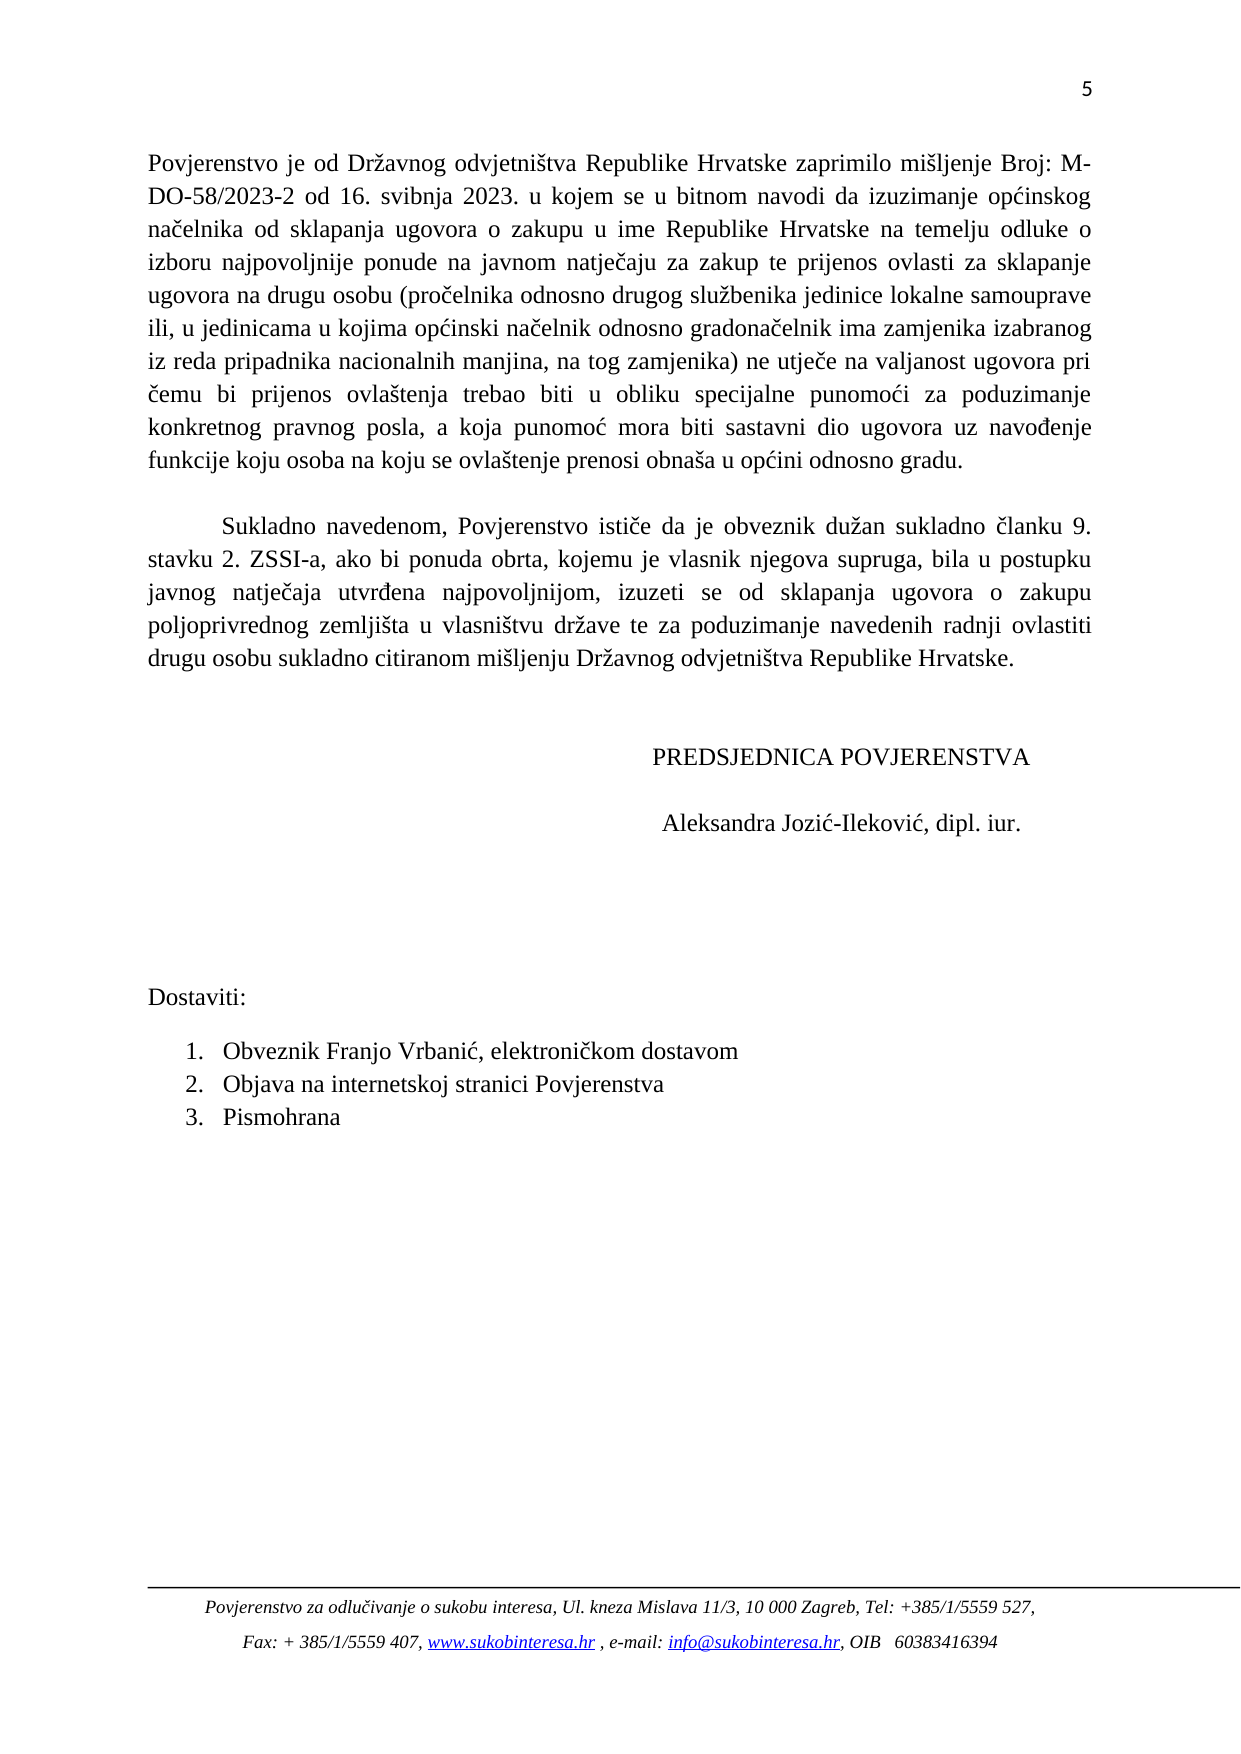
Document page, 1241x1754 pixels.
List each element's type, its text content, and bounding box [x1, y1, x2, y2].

list Pismohrana [185, 1102, 1092, 1131]
text Sukladno navedenom, Povjerenstvo ističe da je obveznik dužan sukladno članku 9. stavku 2. ZSSI-a, ako bi ponuda obrta, kojemu je vlasnik njegova supruga, bila u postupku javnog natječaja utvrđena najpovoljnijom, izuzeti se od sklapanja ugovora o zakupu poljoprivrednog zemljišta u vlasništvu države te za poduzimanje navedenih radnji ovlastiti drugu osobu sukladno citiranom mišljenju Državnog odvjetništva Republike Hrvatske. [148, 511, 1092, 672]
text Dostaviti: [148, 982, 1092, 1011]
text PREDSJEDNICA POVJERENSTVA [590, 742, 1092, 771]
text Aleksandra Jozić-Ileković, dipl. iur. [590, 808, 1092, 837]
list Obveznik Franjo Vrbanić, elektroničkom dostavom [185, 1036, 1092, 1065]
list Objava na internetskoj stranici Povjerenstva [185, 1069, 1092, 1098]
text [148, 148, 1092, 474]
